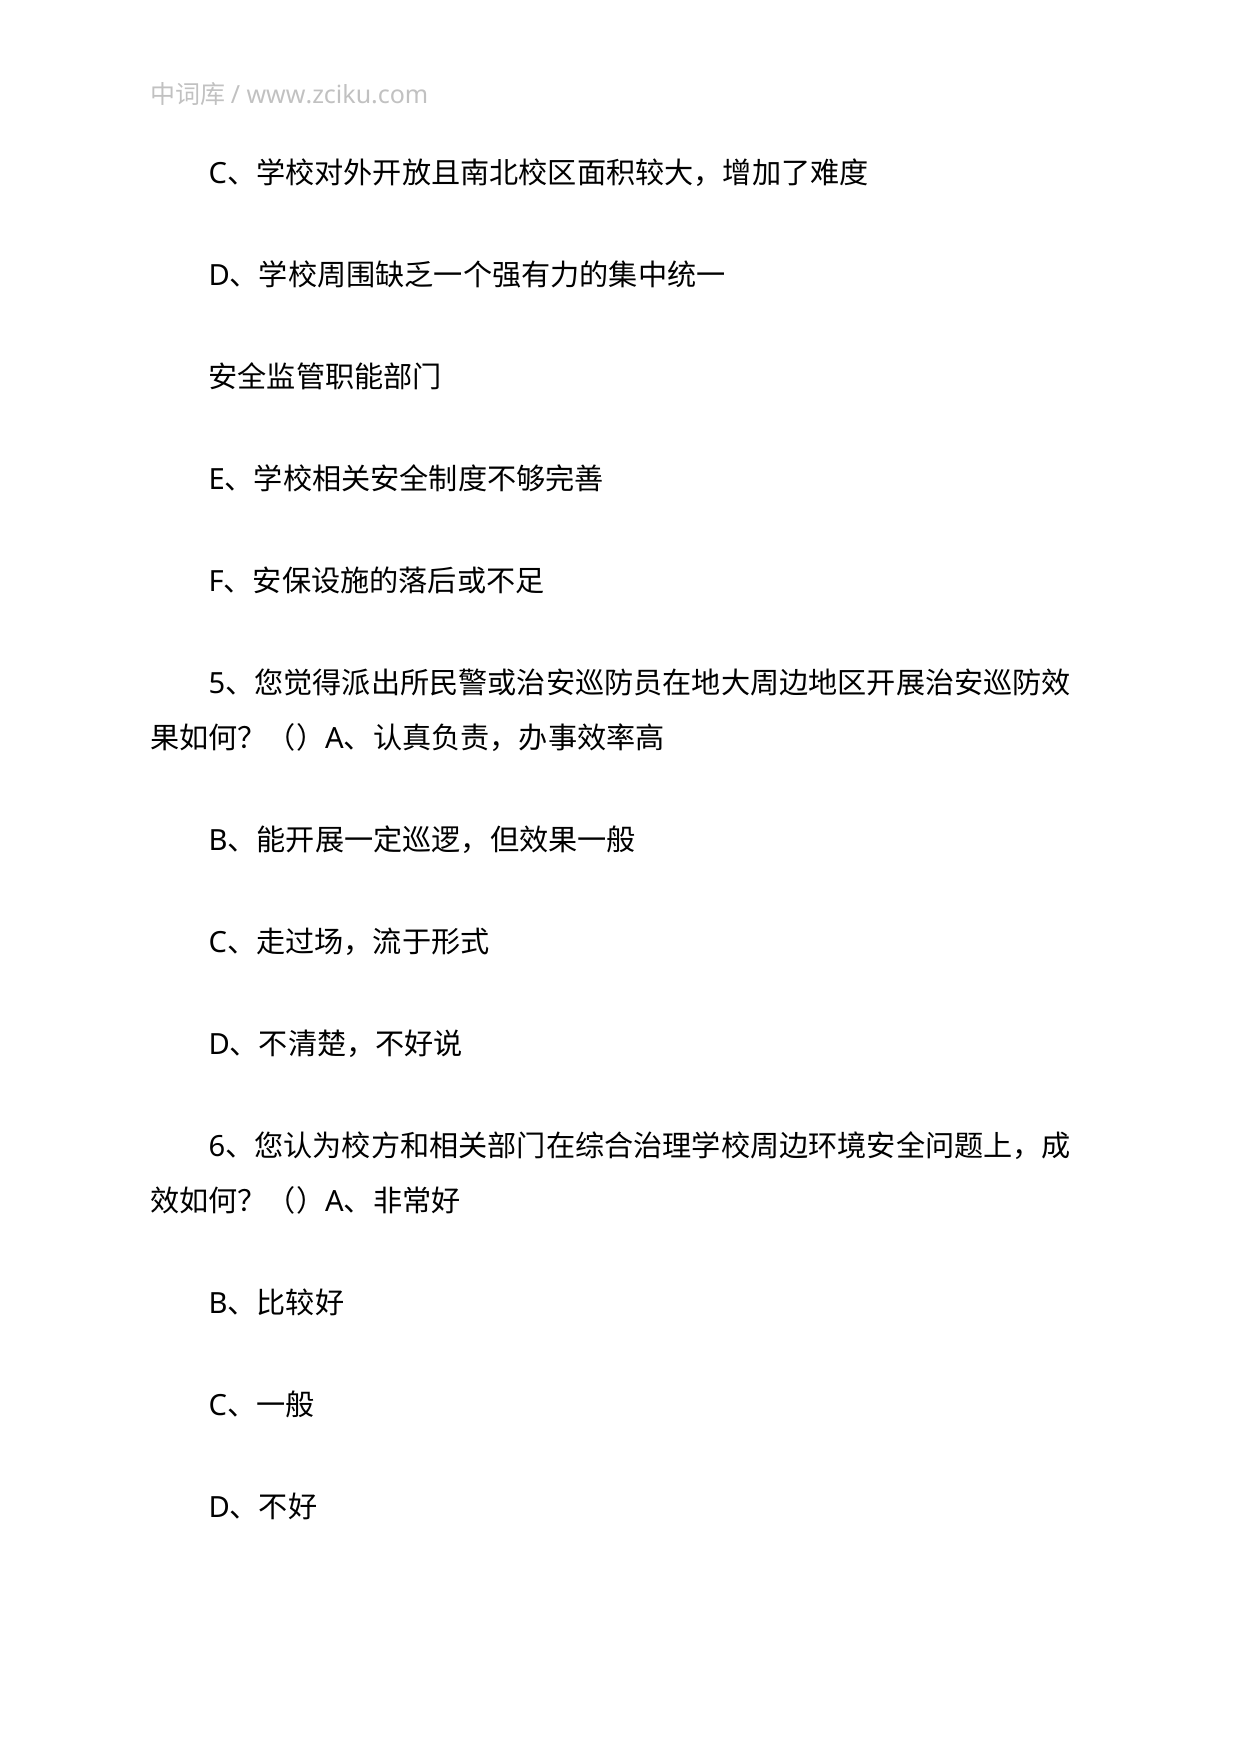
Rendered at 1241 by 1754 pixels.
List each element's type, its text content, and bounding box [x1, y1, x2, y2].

text C、一般 [150, 1382, 1090, 1424]
text 6、您认为校方和相关部门在综合治理学校周边环境安全问题上，成效如何？（）A、非常好 [150, 1123, 1090, 1220]
text 安全监管职能部门 [150, 354, 1090, 396]
text B、能开展一定巡逻，但效果一般 [150, 817, 1090, 859]
text C、学校对外开放且南北校区面积较大，增加了难度 [150, 150, 1090, 192]
text D、不清楚，不好说 [150, 1021, 1090, 1063]
text B、比较好 [150, 1279, 1090, 1322]
text F、安保设施的落后或不足 [150, 558, 1090, 600]
text E、学校相关安全制度不够完善 [150, 456, 1090, 498]
text D、不好 [150, 1483, 1090, 1526]
text C、走过场，流于形式 [150, 919, 1090, 961]
text D、学校周围缺乏一个强有力的集中统一 [150, 252, 1090, 294]
text 5、您觉得派出所民警或治安巡防员在地大周边地区开展治安巡防效果如何？（）A、认真负责，办事效率高 [150, 660, 1090, 757]
